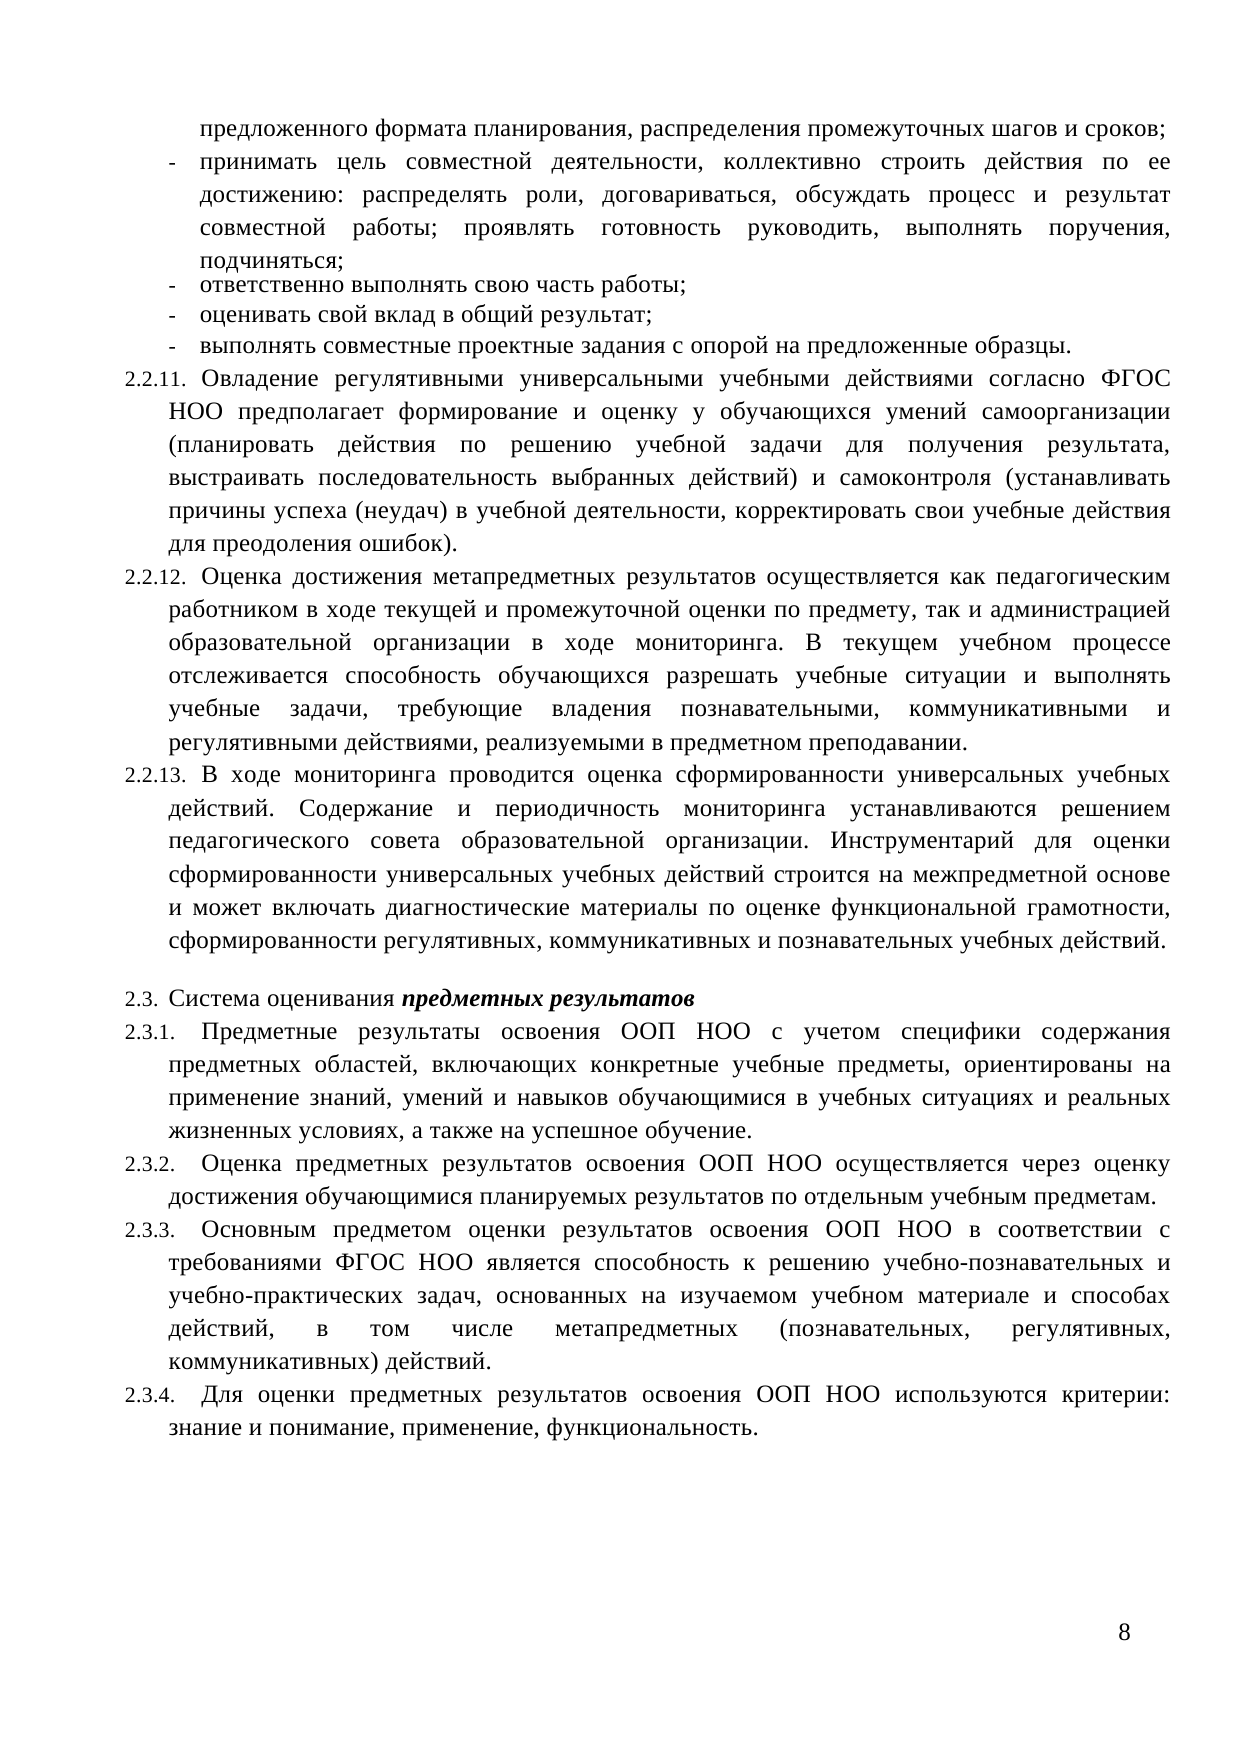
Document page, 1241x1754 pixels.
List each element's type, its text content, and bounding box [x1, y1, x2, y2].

list Система оценивания предметных результатов [124, 980, 1174, 1013]
list Оценка достижения метапредметных результатов осуществляется как педагогическим работником в ходе текущей и промежуточной оценки по предмету, так и администрацией образовательной организации в ходе мониторинга. В текущем учебном процессе отслеживается способность обучающихся разрешать учебные ситуации и выполнять учебные задачи, требующие владения познавательными, коммуникативными и регулятивными действиями, реализуемыми в предметном преподавании. [124, 558, 1172, 757]
list В ходе мониторинга проводится оценка сформированности универсальных учебных действий. Содержание и периодичность мониторинга устанавливаются решением педагогического совета образовательной организации. Инструментарий для оценки сформированности универсальных учебных действий строится на межпредметной основе и может включать диагностические материалы по оценке функциональной грамотности, сформированности регулятивных, коммуникативных и познавательных учебных действий. [124, 757, 1172, 955]
list Основным предметом оценки результатов освоения ООП НОО в соответствии с требованиями ФГОС НОО является способность к решению учебно-познавательных и учебно-практических задач, основанных на изучаемом учебном материале и способах действий, в том числе метапредметных (познавательных, регулятивных, коммуникативных) действий. [124, 1211, 1172, 1376]
list Для оценки предметных результатов освоения ООП НОО используются критерии: знание и понимание, применение, функциональность. [124, 1376, 1172, 1442]
list ответственно выполнять свою часть работы; [168, 275, 1174, 297]
text предложенного формата планирования, распределения промежуточных шагов и сроков; [199, 110, 1172, 143]
list выполнять совместные проектные задания с опорой на предложенные образцы. [168, 327, 1174, 360]
text 8 [1118, 1626, 1131, 1644]
list принимать цель совместной деятельности, коллективно строить действия по ее достижению: распределять роли, договариваться, обсуждать процесс и результат совместной работы; проявлять готовность руководить, выполнять поручения, подчиняться; [168, 143, 1172, 275]
list Оценка предметных результатов освоения ООП НОО осуществляется через оценку достижения обучающимися планируемых результатов по отдельным учебным предметам. [124, 1145, 1172, 1211]
list оценивать свой вклад в общий результат; [168, 305, 1174, 327]
list Предметные результаты освоения ООП НОО с учетом специфики содержания предметных областей, включающих конкретные учебные предметы, ориентированы на применение знаний, умений и навыков обучающимися в учебных ситуациях и реальных жизненных условиях, а также на успешное обучение. [124, 1013, 1172, 1145]
list Овладение регулятивными универсальными учебными действиями согласно ФГОС НОО предполагает формирование и оценку у обучающихся умений самоорганизации (планировать действия по решению учебной задачи для получения результата, выстраивать последовательность выбранных действий) и самоконтроля (устанавливать причины успеха (неудач) в учебной деятельности, корректировать свои учебные действия для преодоления ошибок). [124, 360, 1172, 558]
